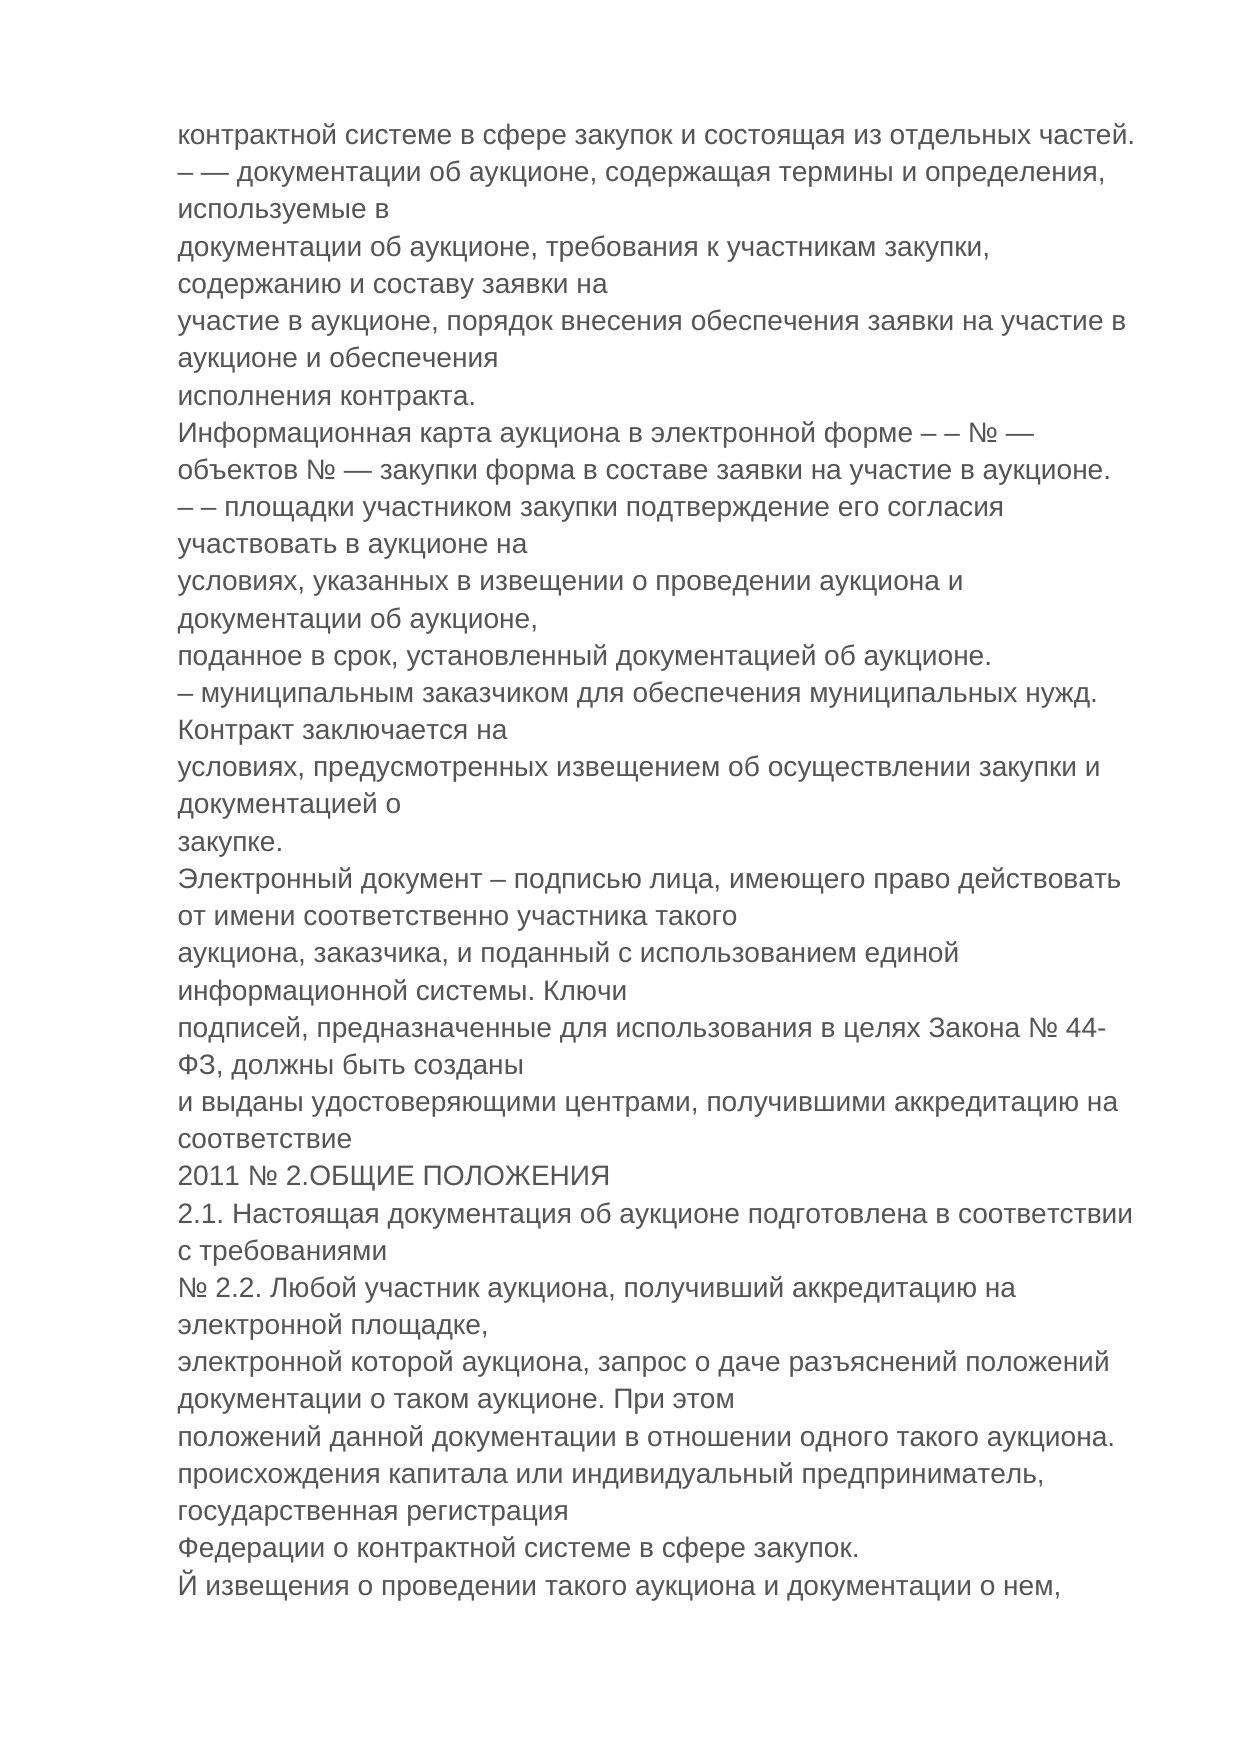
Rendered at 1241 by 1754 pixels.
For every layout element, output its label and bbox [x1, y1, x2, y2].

text [177, 118, 1152, 1601]
